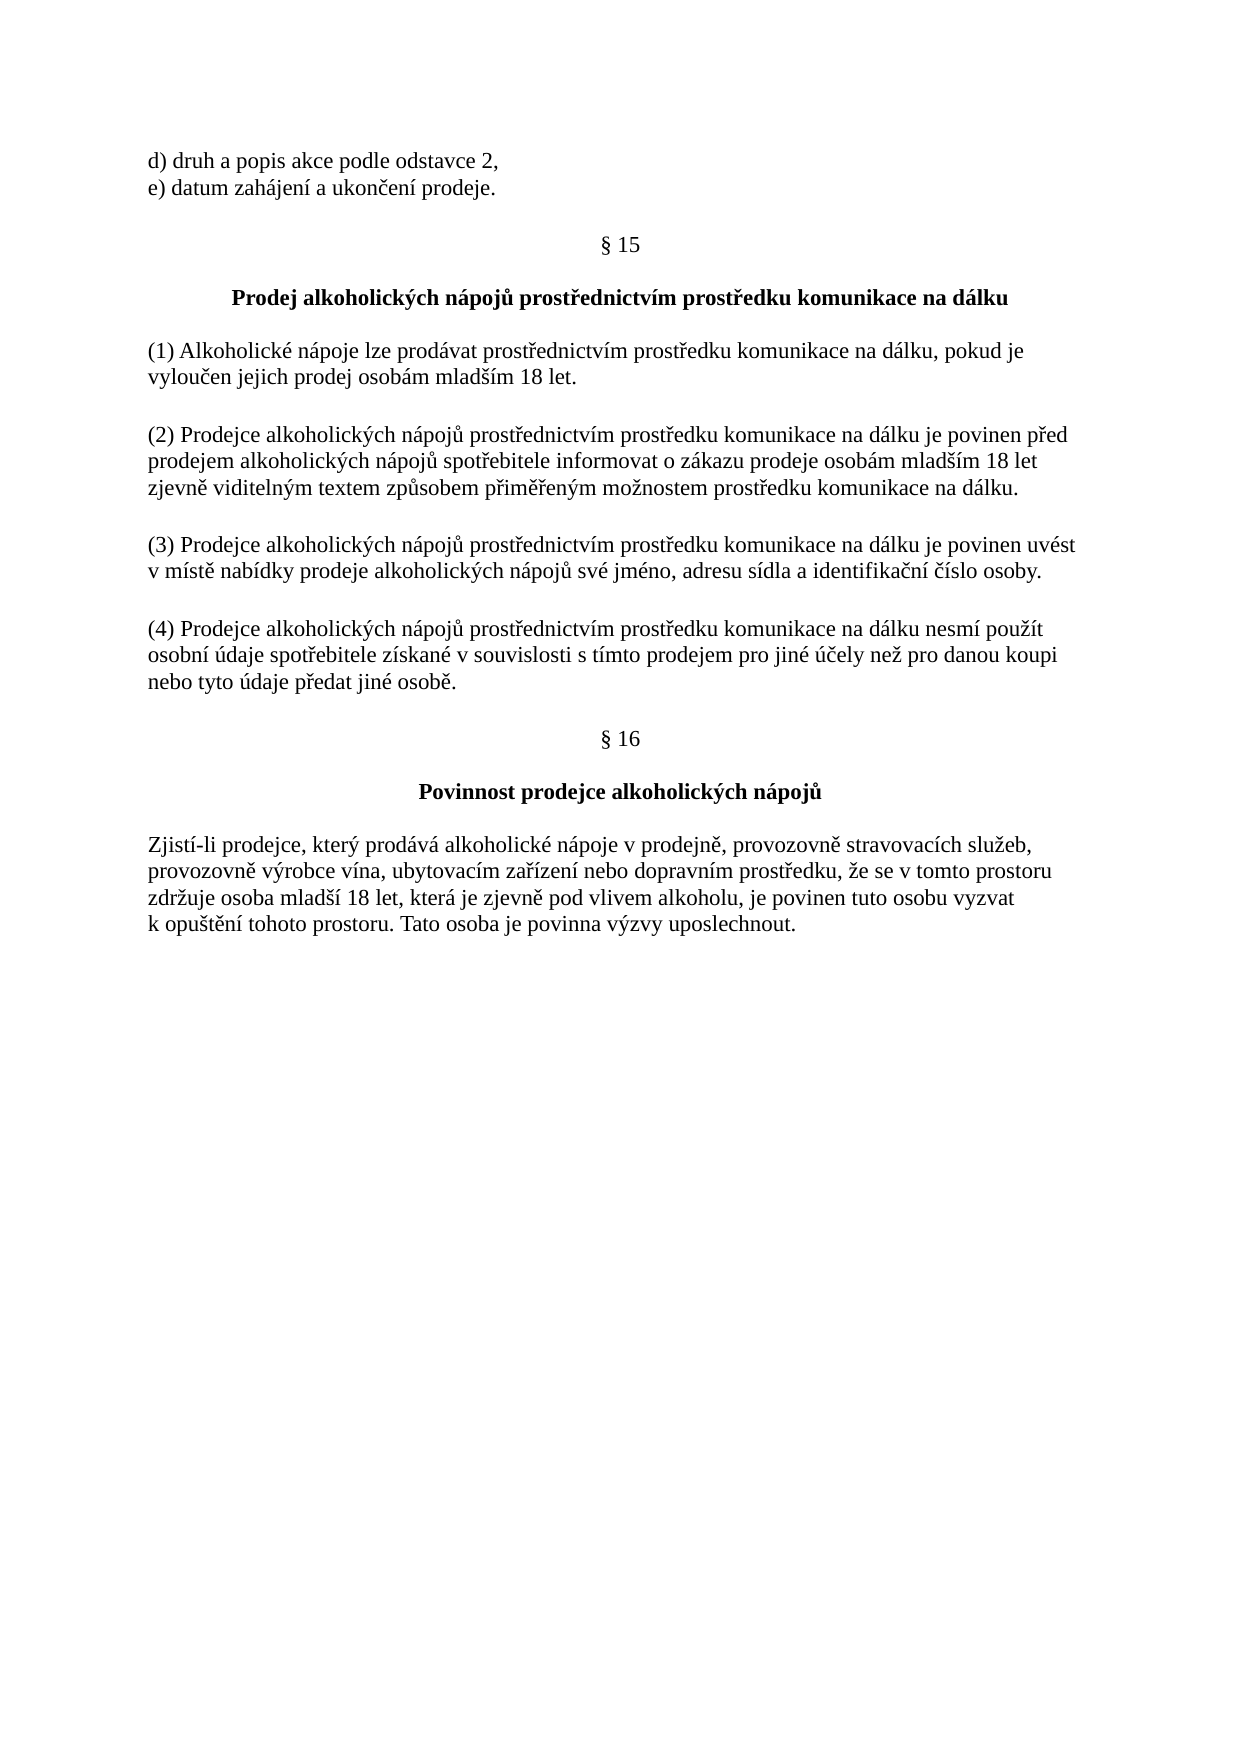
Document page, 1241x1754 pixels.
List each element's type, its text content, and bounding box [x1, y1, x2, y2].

text d) druh a popis akce podle odstavce 2, [148, 148, 1093, 174]
text Prodej alkoholických nápojů prostřednictvím prostředku komunikace na dálku [148, 284, 1093, 311]
text (2) Prodejce alkoholických nápojů prostřednictvím prostředku komunikace na dálku je povinen před prodejem alkoholických nápojů spotřebitele informovat o zákazu prodeje osobám mladším 18 let zjevně viditelným textem způsobem přiměřeným možnostem prostředku komunikace na dálku. [148, 421, 1093, 500]
text (3) Prodejce alkoholických nápojů prostřednictvím prostředku komunikace na dálku je povinen uvést v místě nabídky prodeje alkoholických nápojů své jméno, adresu sídla a identifikační číslo osoby. [148, 531, 1093, 584]
text § 16 [148, 726, 1093, 752]
text (1) Alkoholické nápoje lze prodávat prostřednictvím prostředku komunikace na dálku, pokud je vyloučen jejich prodej osobám mladším 18 let. [148, 337, 1093, 390]
text Povinnost prodejce alkoholických nápojů [148, 778, 1093, 804]
text (4) Prodejce alkoholických nápojů prostřednictvím prostředku komunikace na dálku nesmí použít osobní údaje spotřebitele získané v souvislosti s tímto prodejem pro jiné účely než pro danou koupi nebo tyto údaje předat jiné osobě. [148, 615, 1093, 694]
text Zjistí-li prodejce, který prodává alkoholické nápoje v prodejně, provozovně stravovacích služeb, provozovně výrobce vína, ubytovacím zařízení nebo dopravním prostředku, že se v tomto prostoru zdržuje osoba mladší 18 let, která je zjevně pod vlivem alkoholu, je povinen tuto osobu vyzvat k opuštění tohoto prostoru. Tato osoba je povinna výzvy uposlechnout. [148, 831, 1093, 936]
text e) datum zahájení a ukončení prodeje. [148, 174, 1093, 200]
text § 15 [148, 232, 1093, 258]
